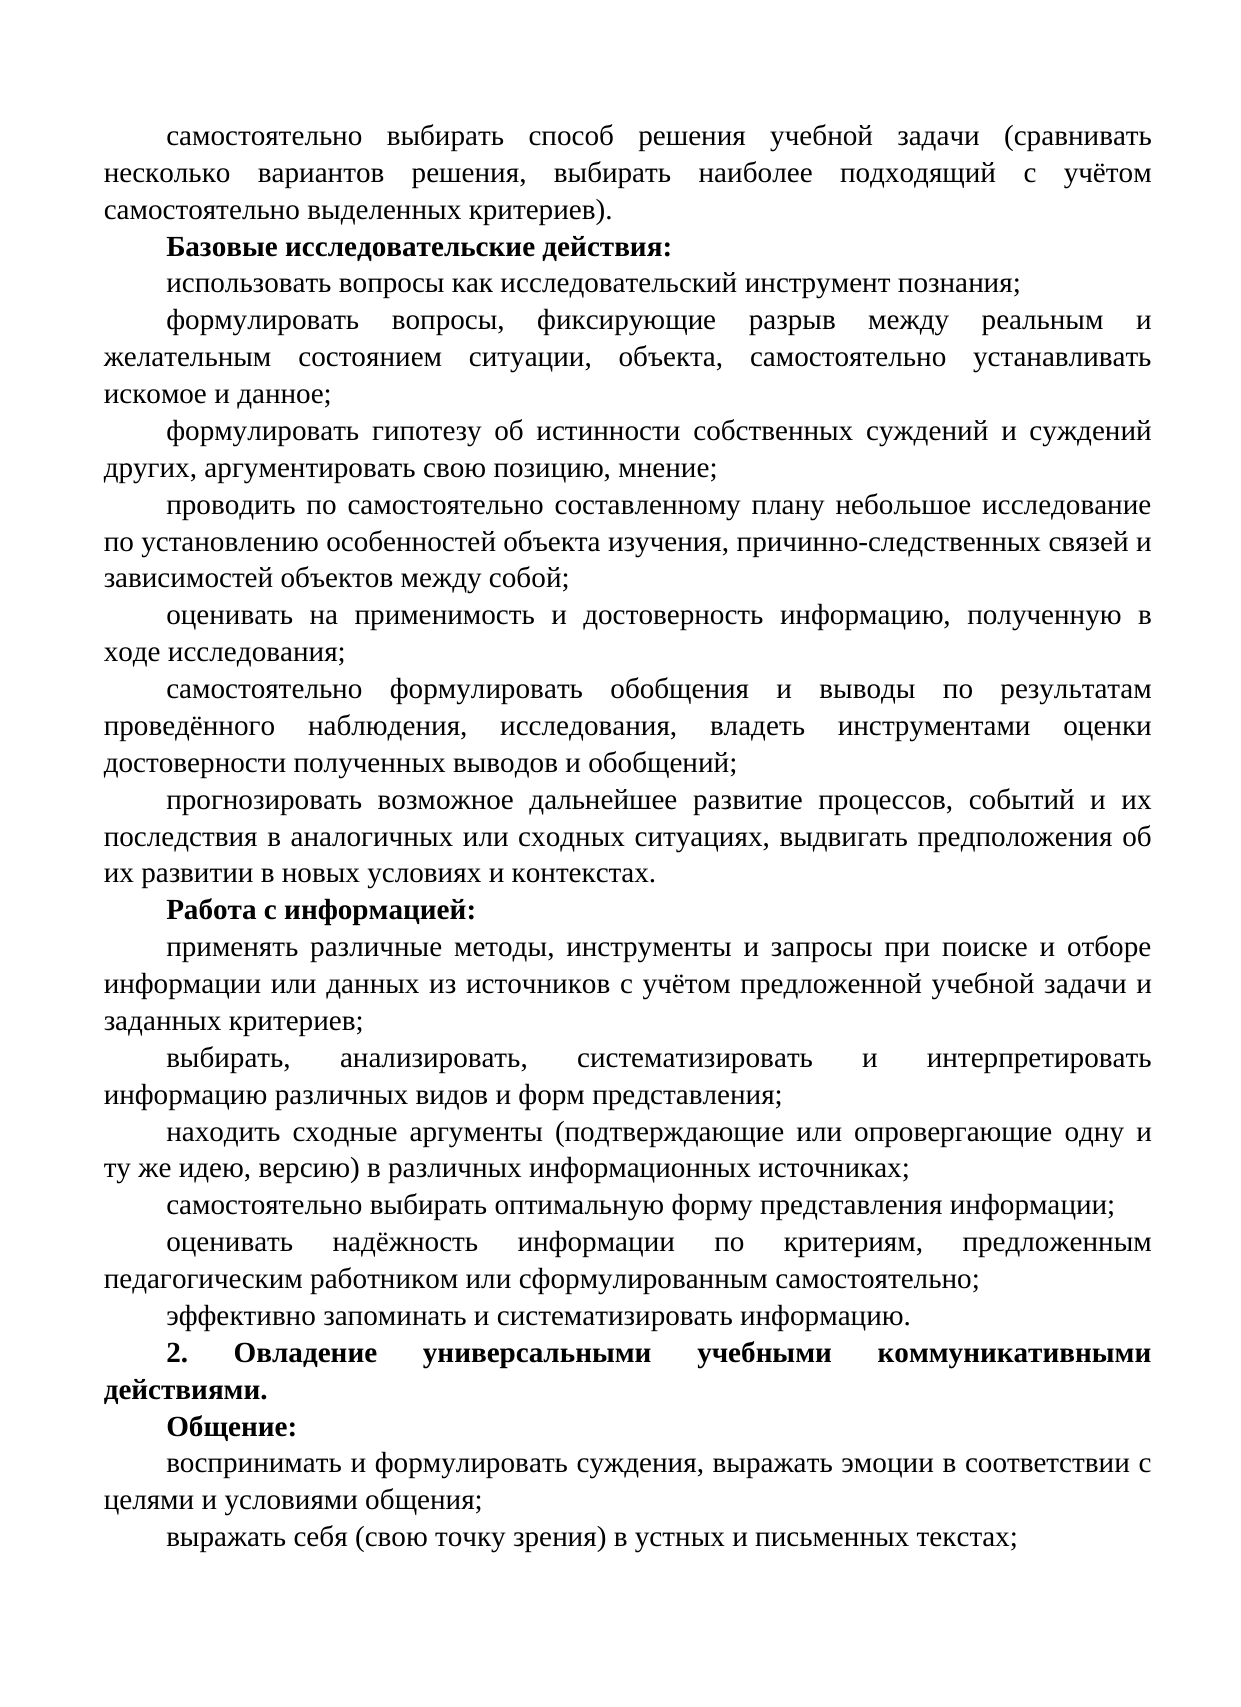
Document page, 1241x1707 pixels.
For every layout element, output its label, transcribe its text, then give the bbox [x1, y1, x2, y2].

text находить сходные аргументы (подтверждающие или опровергающие одну и ту же идею, версию) в различных информационных источниках; [103, 1114, 1152, 1184]
text оценивать надёжность информации по критериям, предложенным педагогическим работником или сформулированным самостоятельно; [103, 1224, 1152, 1295]
text формулировать вопросы, фиксирующие разрыв между реальным и желательным состоянием ситуации, объекта, самостоятельно устанавливать искомое и данное; [103, 302, 1152, 410]
text Работа с информацией: [103, 892, 1152, 926]
text самостоятельно формулировать обобщения и выводы по результатам проведённого наблюдения, исследования, владеть инструментами оценки достоверности полученных выводов и обобщений; [103, 671, 1152, 778]
text Базовые исследовательские действия: [103, 229, 1152, 262]
text применять различные методы, инструменты и запросы при поиске и отборе информации или данных из источников с учётом предложенной учебной задачи и заданных критериев; [103, 929, 1152, 1037]
text самостоятельно выбирать способ решения учебной задачи (сравнивать несколько вариантов решения, выбирать наи­более подходящий с учётом самостоятельно выделенных критериев). [103, 118, 1152, 225]
text самостоятельно выбирать оптимальную форму представления информации; [103, 1187, 1152, 1221]
text 2. Овладение универсальными учебными коммуникативными действиями. [103, 1335, 1152, 1405]
text воспринимать и формулировать суждения, выражать эмоции в соответствии с целями и условиями общения; [103, 1446, 1152, 1516]
text использовать вопросы как исследовательский инструмент познания; [103, 266, 1152, 299]
text оценивать на применимость и достоверность информацию, полученную в ходе исследования; [103, 597, 1152, 668]
text прогнозировать возможное дальнейшее развитие процессов, событий и их последствия в аналогичных или сходных ситуациях, выдвигать предположения об их развитии в новых условиях и контекстах. [103, 782, 1152, 889]
text проводить по самостоятельно составленному плану небольшое исследование по установлению особенностей объекта изучения, причинно-следственных связей и зависимостей объектов между собой; [103, 487, 1152, 594]
text Общение: [103, 1409, 1152, 1442]
text эффективно запоминать и систематизировать информацию. [103, 1298, 1152, 1332]
text выражать себя (свою точку зрения) в устных и письменных текстах; [103, 1519, 1152, 1553]
text формулировать гипотезу об истинности собственных суждений и суждений других, аргументировать свою позицию, мнение; [103, 413, 1152, 483]
text выбирать, анализировать, систематизировать и интерпретировать информацию различных видов и форм представления; [103, 1040, 1152, 1110]
